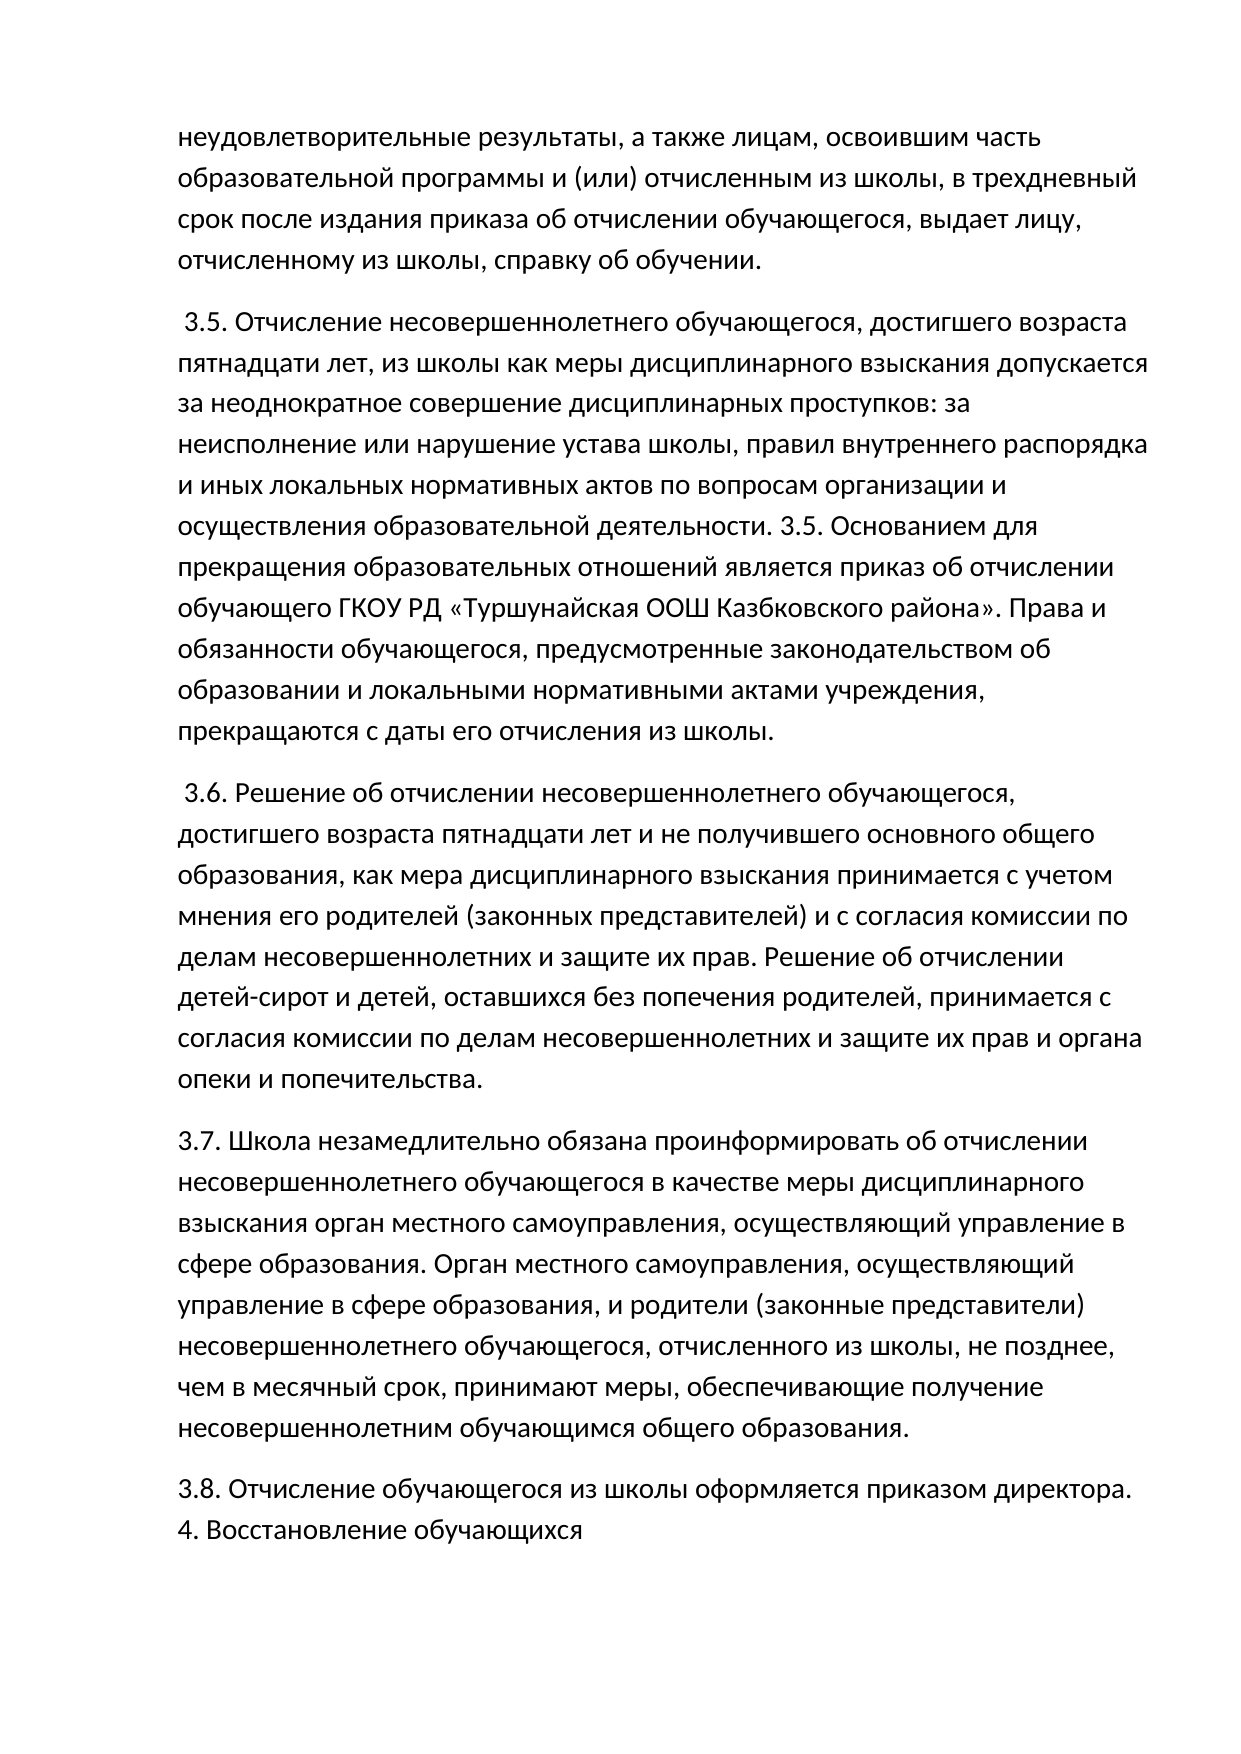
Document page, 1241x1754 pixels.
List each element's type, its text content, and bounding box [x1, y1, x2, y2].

text 3.5. Отчисление несовершеннолетнего обучающегося, достигшего возраста пятнадцати лет, из школы как меры дисциплинарного взыскания допускается за неоднократное совершение дисциплинарных проступков: за неисполнение или нарушение устава школы, правил внутреннего распорядка и иных локальных нормативных актов по вопросам организации и осуществления образовательной деятельности. 3.5. Основанием для прекращения образовательных отношений является приказ об отчислении обучающего ГКОУ РД «Туршунайская ООШ Казбковского района». Права и обязанности обучающегося, предусмотренные законодательством об образовании и локальными нормативными актами учреждения, прекращаются с даты его отчисления из школы. [177, 303, 1152, 748]
text 3.6. Решение об отчислении несовершеннолетнего обучающегося, достигшего возраста пятнадцати лет и не получившего основного общего образования, как мера дисциплинарного взыскания принимается с учетом мнения его родителей (законных представителей) и с согласия комиссии по делам несовершеннолетних и защите их прав. Решение об отчислении детей-сирот и детей, оставшихся без попечения родителей, принимается с согласия комиссии по делам несовершеннолетних и защите их прав и органа опеки и попечительства. [177, 774, 1152, 1096]
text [177, 118, 1152, 277]
text 3.7. Школа незамедлительно обязана проинформировать об отчислении несовершеннолетнего обучающегося в качестве меры дисциплинарного взыскания орган местного самоуправления, осуществляющий управление в сфере образования. Орган местного самоуправления, осуществляющий управление в сфере образования, и родители (законные представители) несовершеннолетнего обучающегося, отчисленного из школы, не позднее, чем в месячный срок, принимают меры, обеспечивающие получение несовершеннолетним обучающимся общего образования. [177, 1122, 1152, 1444]
text 3.8. Отчисление обучающегося из школы оформляется приказом директора. 4. Восстановление обучающихся [177, 1471, 1152, 1547]
